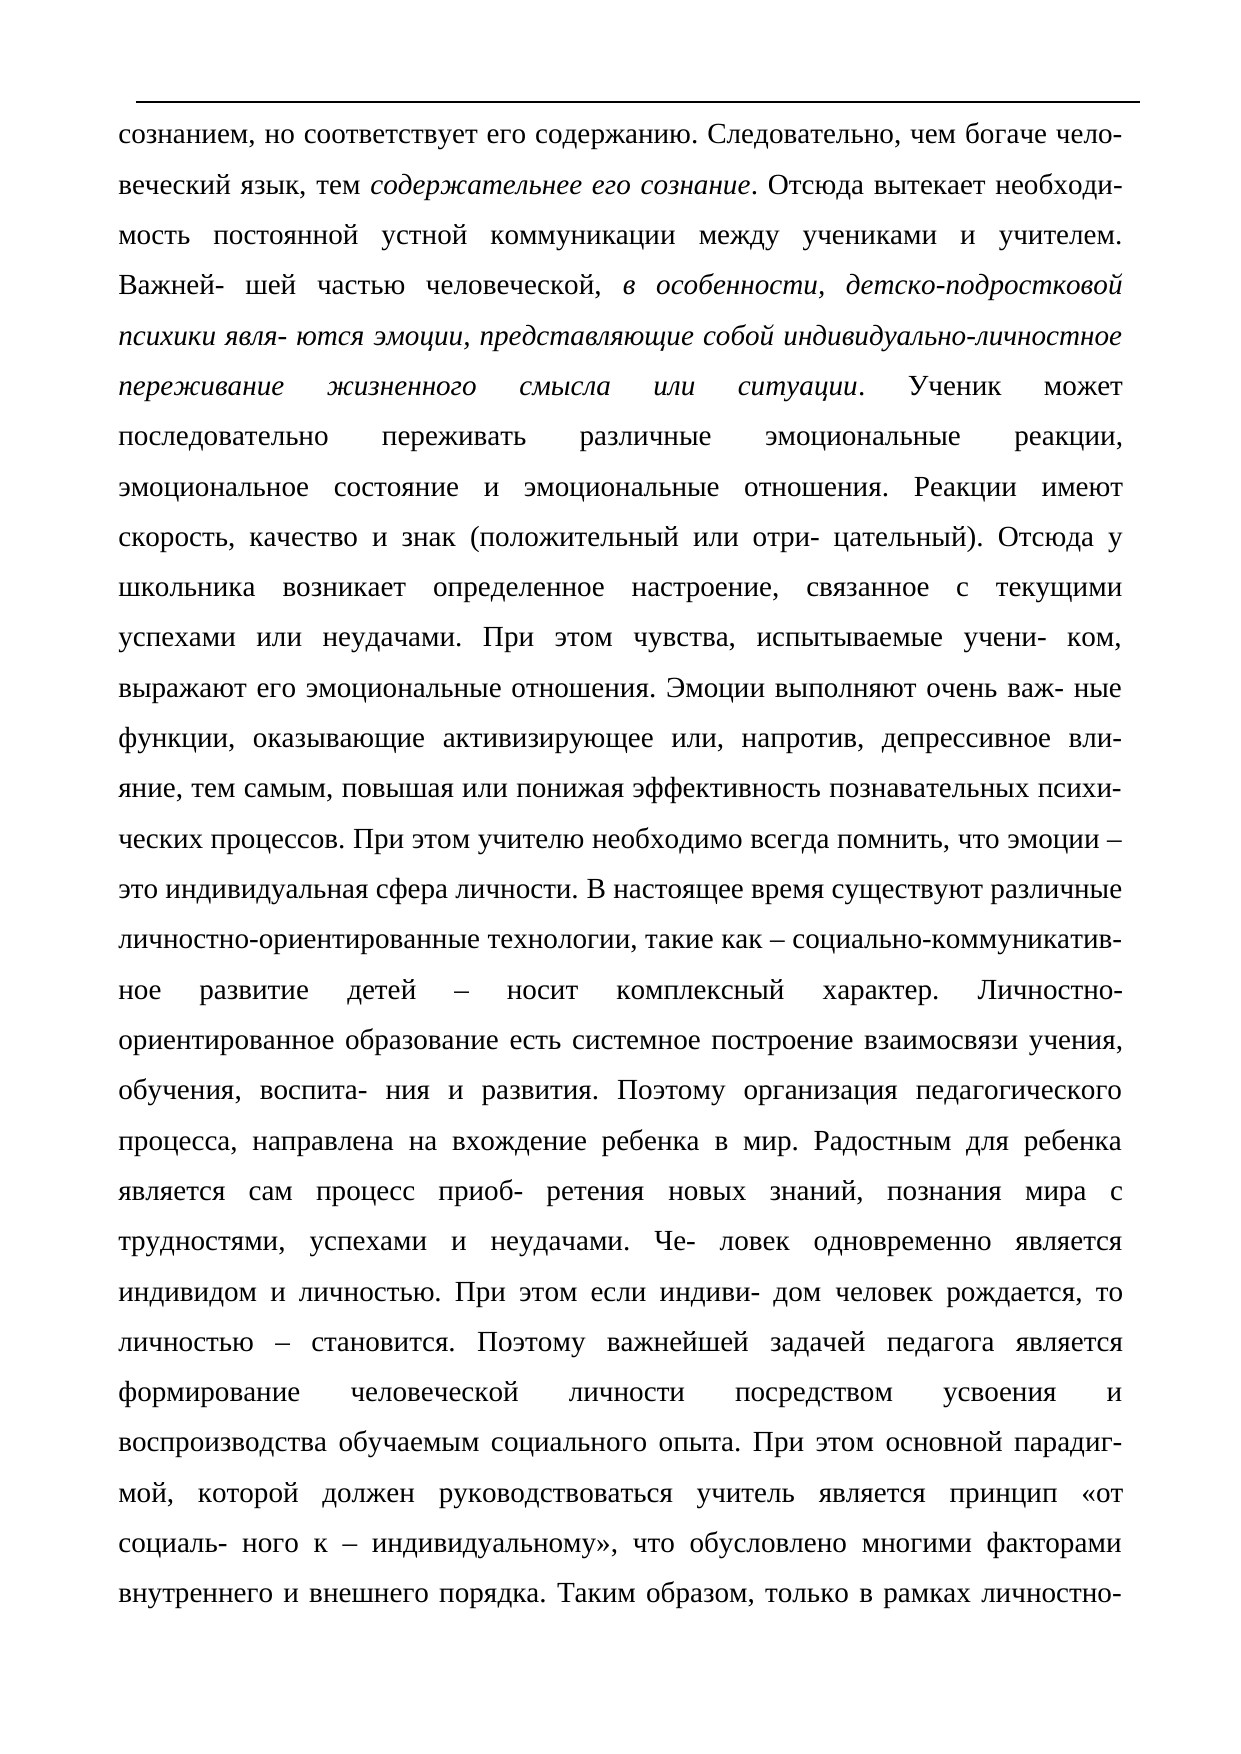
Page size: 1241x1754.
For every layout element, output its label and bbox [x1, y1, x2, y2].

text [118, 116, 1123, 1609]
